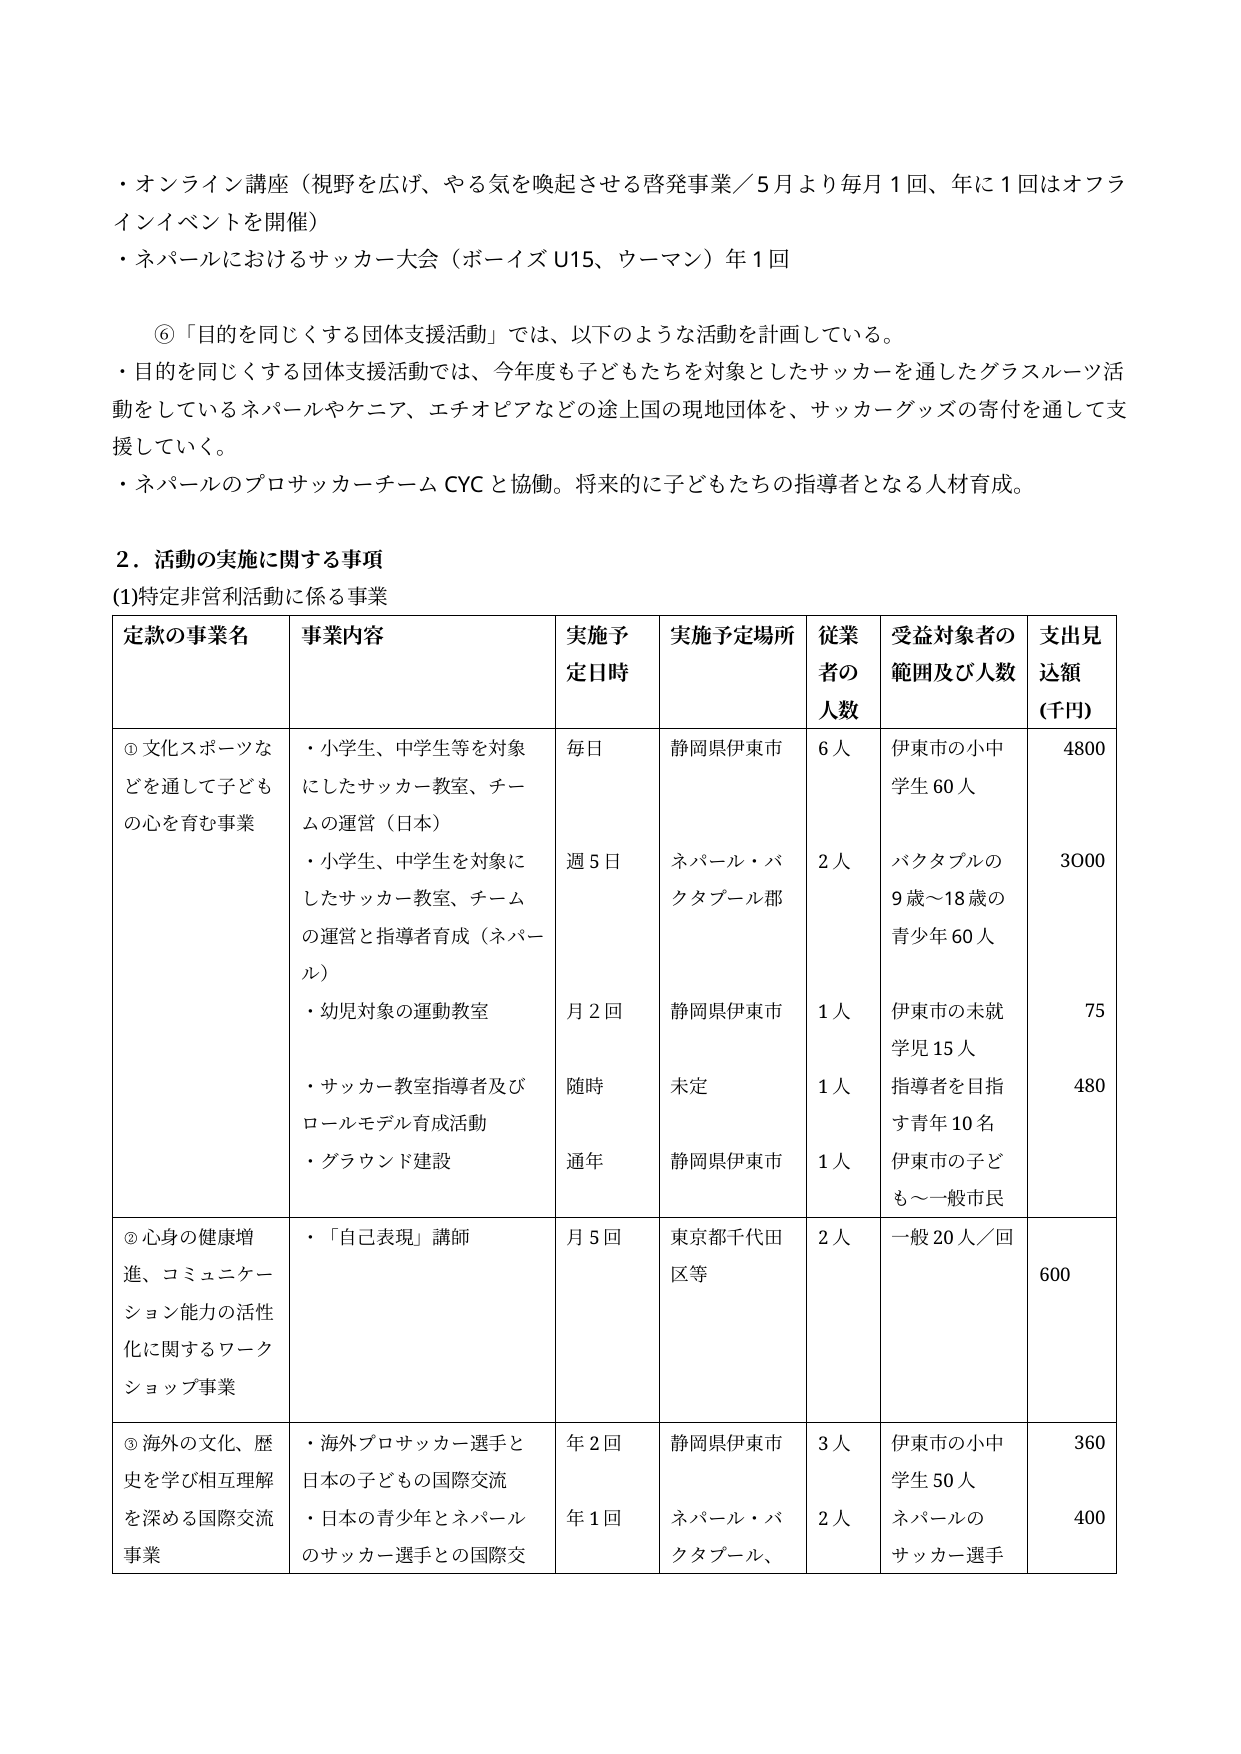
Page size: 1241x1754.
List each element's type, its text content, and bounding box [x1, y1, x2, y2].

table_cell 静岡県伊東市 ネパール・バクタプール郡 静岡県伊東市 未定 静岡県伊東市 [660, 729, 806, 1217]
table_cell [660, 1423, 806, 1573]
table_header 定款の事業名 [113, 616, 289, 728]
table_cell 毎日 週5日 月２回 随時 通年 [556, 729, 659, 1217]
table_cell 2人 [807, 1218, 880, 1422]
table_header 従業者の人数 [807, 616, 880, 728]
table_cell 年2回 年1回 [556, 1423, 659, 1573]
text ・ネパールのプロサッカーチームCYCと協働。将来的に子どもたちの指導者となる人材育成。 [112, 464, 1128, 502]
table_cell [290, 1423, 555, 1573]
table_cell ・小学生、中学生等を対象にしたサッカー教室、チームの運営（日本） ・小学生、中学生を対象にしたサッカー教室、チームの運営と指導者育成（ネパール） ・幼児対象の運動教室 ・サッカー教室指導者及びロールモデル育成活動 ・グラウンド建設 [290, 729, 555, 1217]
text ・ネパールにおけるサッカー大会（ボーイズU15、ウーマン）年1回 [112, 239, 1128, 277]
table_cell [881, 1423, 1027, 1573]
table_cell ①文化スポーツなどを通して子どもの心を育む事業 [113, 729, 289, 1217]
table_cell 600 [1028, 1218, 1116, 1422]
table_cell 3人 2人 3人 2人 [807, 1423, 880, 1573]
table_header 実施予定場所 [660, 616, 806, 728]
text ⑥「目的を同じくする団体支援活動」では、以下のような活動を計画している。 [112, 314, 1128, 352]
table_header 実施予定日時 [556, 616, 659, 728]
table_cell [113, 1423, 289, 1573]
table_header 支出見込額(千円) [1028, 616, 1116, 728]
list ２．活動の実施に関する事項 [112, 539, 1128, 577]
list (1)特定非営利活動に係る事業 [112, 577, 1128, 614]
table_cell ②心身の健康増進、コミュニケーション能力の活性化に関するワークショップ事業 [113, 1218, 289, 1422]
table_cell 一般20人／回 [881, 1218, 1027, 1422]
table_cell 6人 2人 1人 1人 1人 [807, 729, 880, 1217]
table_header 事業内容 [290, 616, 555, 728]
table_cell 360 400 850 400 [1028, 1423, 1116, 1573]
table_cell 月5回 [556, 1218, 659, 1422]
text ・オンライン講座（視野を広げ、やる気を喚起させる啓発事業／5月より毎月1回、年に1回はオフラインイベントを開催） [112, 164, 1128, 239]
table_cell 伊東市の小中学生60人 バクタプルの9歳〜18歳の青少年60人 伊東市の未就学児15人 指導者を目指す青年10名 伊東市の子ども〜一般市民 [881, 729, 1027, 1217]
table_header 受益対象者の範囲及び人数 [881, 616, 1027, 728]
table_cell 4800 3O00 75 480 [1028, 729, 1116, 1217]
table_cell 東京都千代田区等 [660, 1218, 806, 1422]
table_cell ・「自己表現」講師 [290, 1218, 555, 1422]
text ・目的を同じくする団体支援活動では、今年度も子どもたちを対象としたサッカーを通したグラスルーツ活動をしているネパールやケニア、エチオピアなどの途上国の現地団体を、サッカーグッズの寄付を通して支援していく。 [112, 352, 1128, 464]
